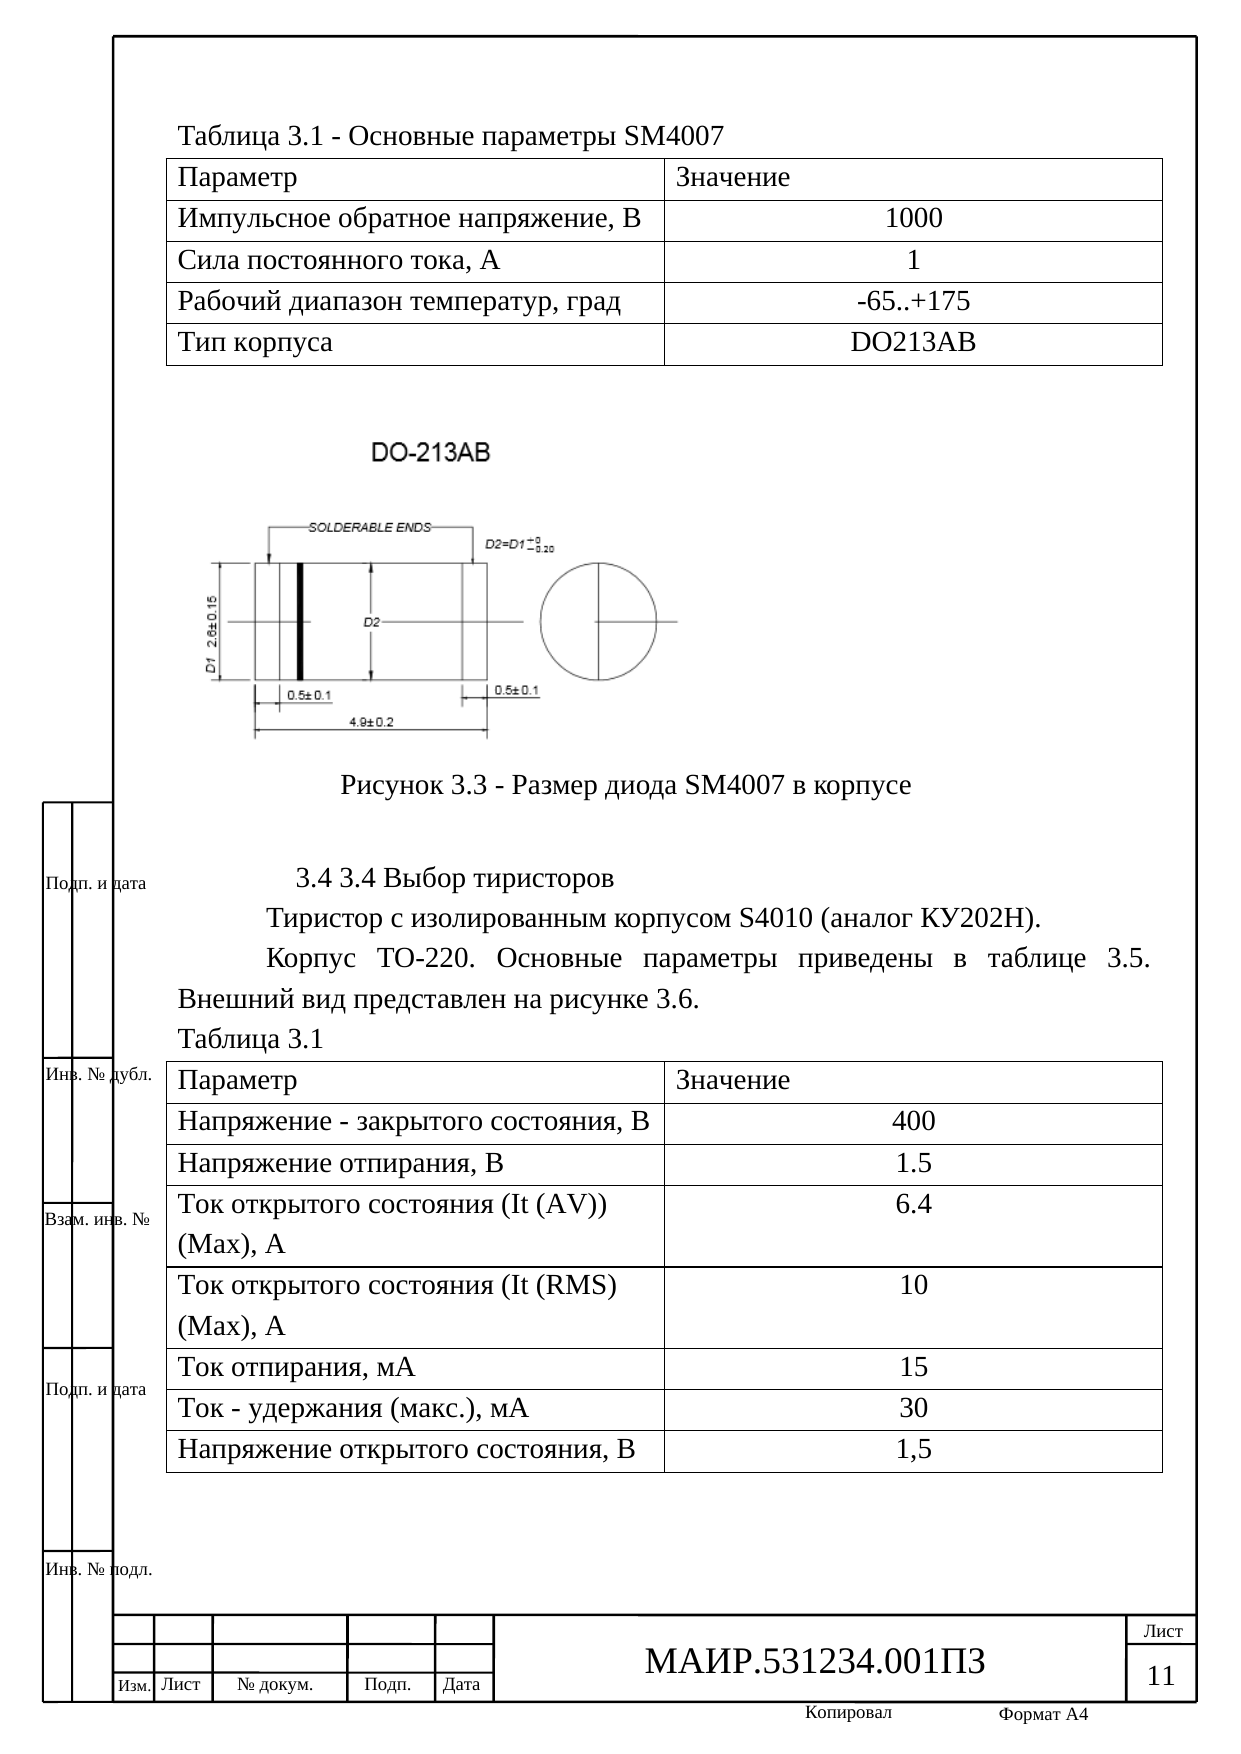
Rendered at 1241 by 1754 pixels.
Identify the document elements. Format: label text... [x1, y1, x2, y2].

table_header Параметр [167, 1062, 664, 1102]
table_cell DO213AB [665, 324, 1162, 364]
table_header Параметр [167, 159, 664, 199]
table_header Значение [665, 1062, 1162, 1102]
text - Размер диода SM4007 в корпусе [177, 767, 1152, 801]
table_cell 1.5 [665, 1145, 1162, 1185]
table_cell Ток открытого состояния (It (RMS) (Max), А [167, 1268, 664, 1348]
table_cell 400 [665, 1104, 1162, 1144]
table_cell 1,5 [665, 1431, 1162, 1472]
text Тиристор с изолированным корпусом S4010 (аналог КУ202Н). [177, 900, 1152, 934]
table_cell Тип корпуса [167, 324, 664, 364]
table_cell Ток отпирания, мА [167, 1349, 664, 1389]
table_cell Импульсное обратное напряжение, В [167, 201, 664, 241]
table_cell 6.4 [665, 1186, 1162, 1266]
table_cell 1000 [665, 201, 1162, 241]
table_cell -65..+175 [665, 283, 1162, 323]
table_cell Сила постоянного тока, А [167, 242, 664, 282]
table_cell 1 [665, 242, 1162, 282]
table_cell Рабочий диапазон температур, град [167, 283, 664, 323]
table_cell Напряжение отпирания, В [167, 1145, 664, 1185]
table_cell Ток открытого состояния (It (AV)) (Max), А [167, 1186, 664, 1266]
table_cell Ток - удержания (макс.), мА [167, 1390, 664, 1430]
table_header Значение [665, 159, 1162, 199]
picture [177, 405, 700, 761]
table_cell Напряжение открытого состояния, В [167, 1431, 664, 1472]
text 3.4 Выбор тиристоров [207, 860, 1152, 894]
table_cell 15 [665, 1349, 1162, 1389]
text Корпус ТО-220. Основные параметры приведены в таблице 3.5. Внешний вид представлен на рисунке 3.6. [177, 941, 1152, 1014]
table_cell 10 [665, 1268, 1162, 1348]
text - Основные параметры SM4007 [177, 118, 1152, 152]
table_cell 30 [665, 1390, 1162, 1430]
table_cell Напряжение - закрытого состояния, В [167, 1104, 664, 1144]
